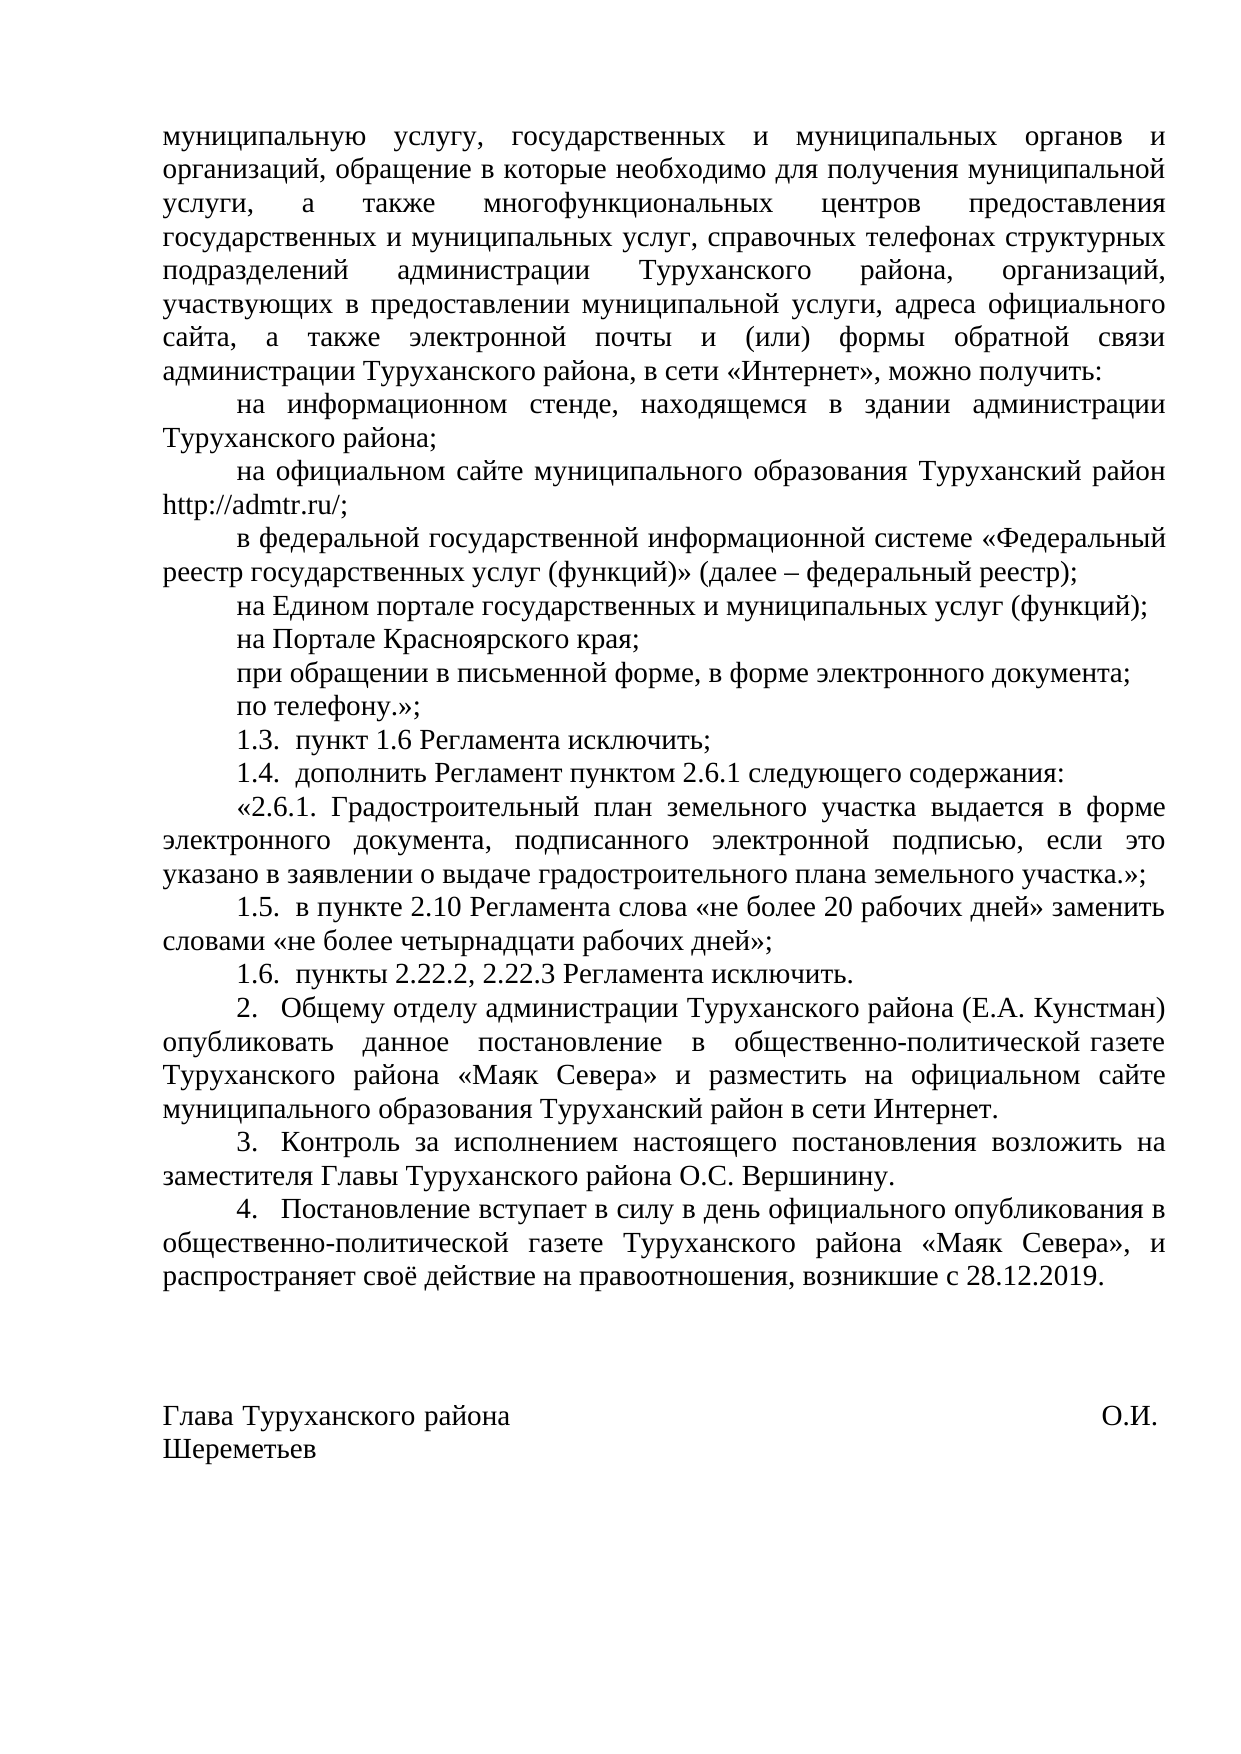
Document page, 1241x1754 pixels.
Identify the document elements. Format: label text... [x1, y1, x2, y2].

list на информационном стенде, находящемся в здании администрации Туруханского района; [162, 386, 1167, 453]
list в пункте 2.10 Регламента слова «не более 20 рабочих дней» заменить словами «не более четырнадцати рабочих дней»; [162, 889, 1167, 957]
list Постановление вступает в силу в день официального опубликования в общественно-политической газете Туруханского района «Маяк Севера», и распространяет своё действие на правоотношения, возникшие с 28.12.2019. [162, 1191, 1167, 1292]
list на Едином портале государственных и муниципальных услуг (функций); [162, 588, 1167, 621]
list дополнить Регламент пунктом 2.6.1 следующего содержания: [236, 755, 1167, 789]
list по телефону.»; [162, 688, 1167, 722]
list на Портале Красноярского края; [162, 621, 1167, 655]
text «2.6.1. Градостроительный план земельного участка выдается в форме электронного документа, подписанного электронной подписью, если это указано в заявлении о выдаче градостроительного плана земельного участка.»; [162, 789, 1167, 889]
list пункты 2.22.2, 2.22.3 Регламента исключить. [162, 957, 1167, 990]
list Общему отделу администрации Туруханского района (Е.А. Кунстман) опубликовать данное постановление в общественно-политической газете Туруханского района «Маяк Севера» и разместить на официальном сайте муниципального образования Туруханский район в сети Интернет. [162, 990, 1167, 1124]
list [162, 118, 1167, 386]
list при обращении в письменной форме, в форме электронного документа; [162, 655, 1167, 688]
list пункт 1.6 Регламента исключить; [162, 722, 1167, 755]
list в федеральной государственной информационной системе «Федеральный реестр государственных услуг (функций)» (далее – федеральный реестр); [162, 521, 1167, 588]
text Глава Туруханского района О.И. Шереметьев [162, 1398, 1167, 1465]
list Контроль за исполнением настоящего постановления возложить на заместителя Главы Туруханского района О.С. Вершинину. [162, 1124, 1167, 1191]
list на официальном сайте муниципального образования Туруханский район http://admtr.ru/; [162, 453, 1167, 521]
